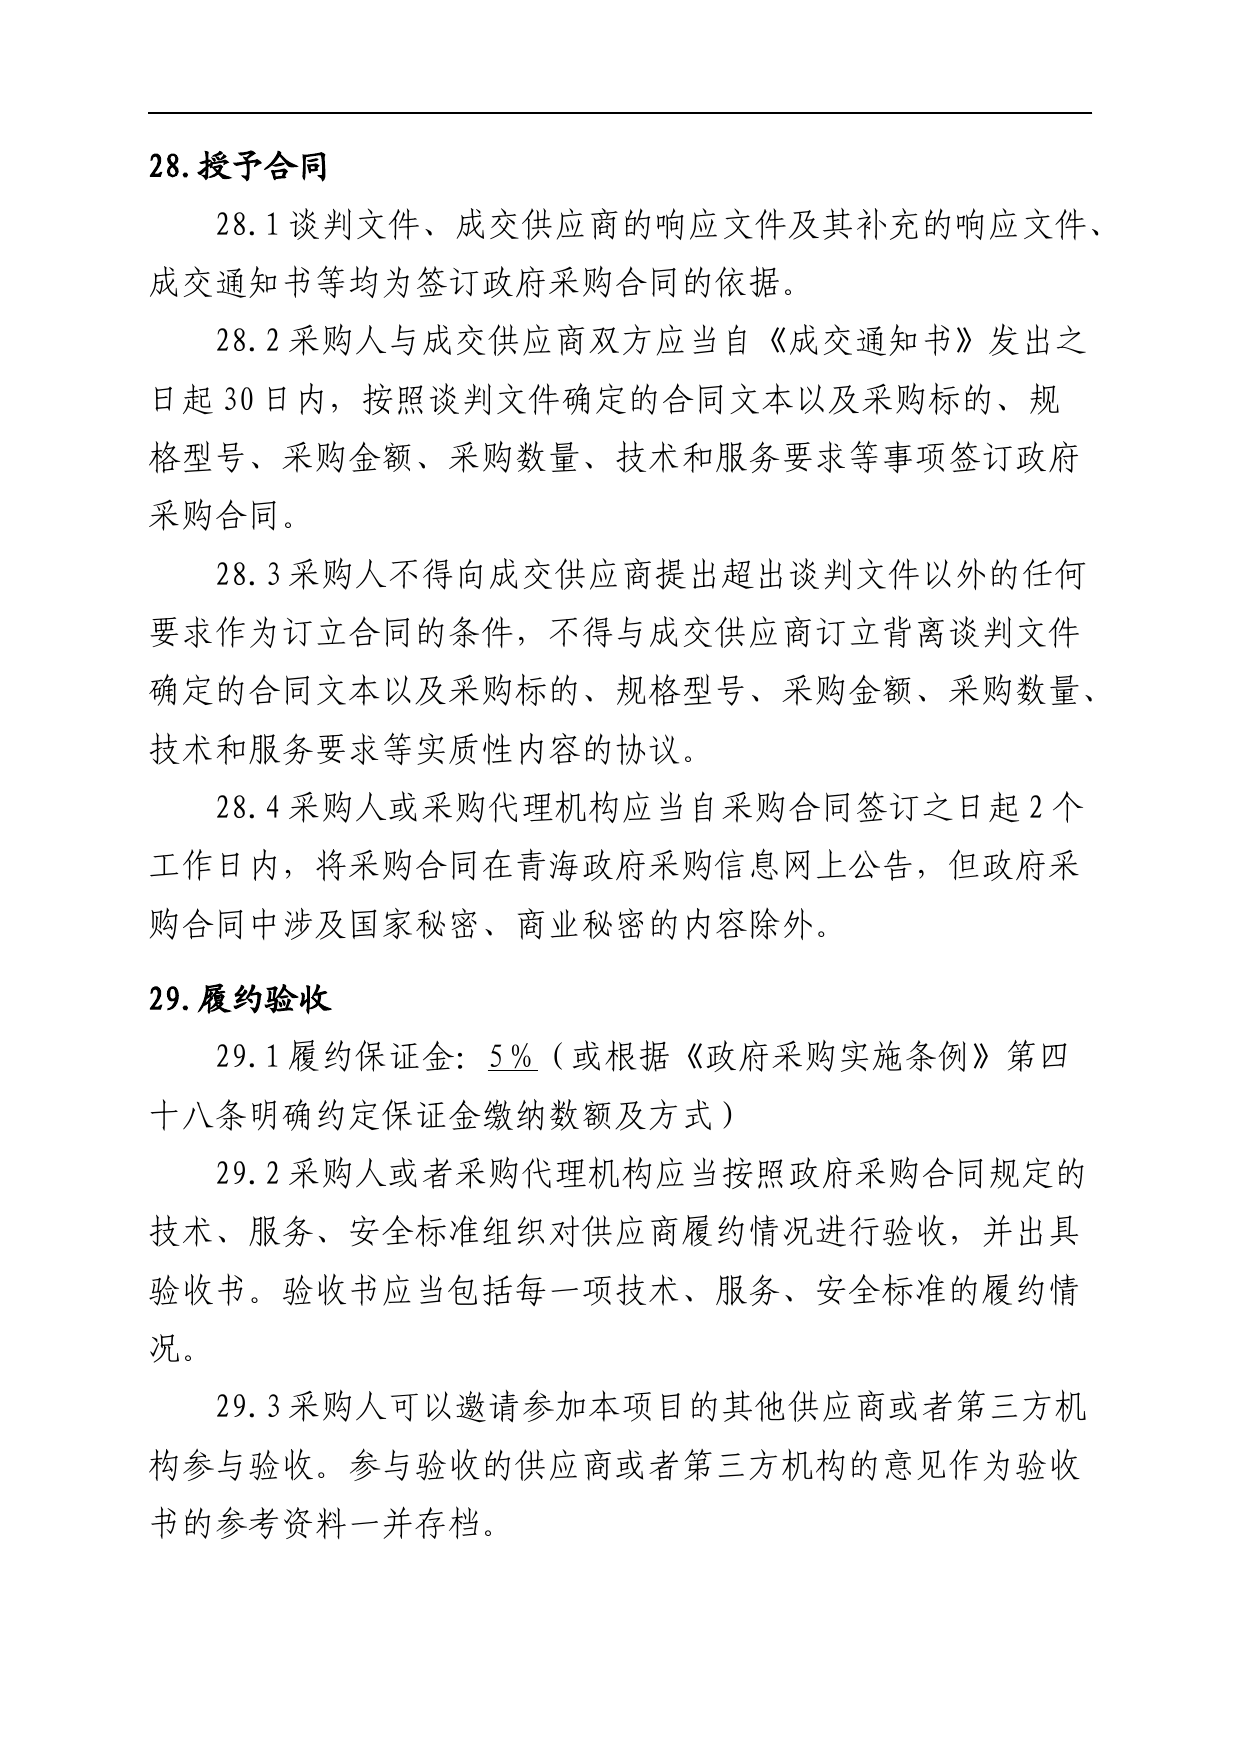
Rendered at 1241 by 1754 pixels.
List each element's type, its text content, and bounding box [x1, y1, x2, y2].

text 29.3采购人可以邀请参加本项目的其他供应商或者第三方机构参与验收。参与验收的供应商或者第三方机构的意见作为验收书的参考资料一并存档。 [148, 1372, 1092, 1547]
text 28.3采购人不得向成交供应商提出超出谈判文件以外的任何要求作为订立合同的条件，不得与成交供应商订立背离谈判文件确定的合同文本以及采购标的、规格型号、采购金额、采购数量、技术和服务要求等实质性内容的协议。 [148, 539, 1092, 773]
subtitle 28.授予合同 [148, 131, 1092, 189]
subtitle 29.履约验收 [148, 964, 1092, 1022]
text 29.1履约保证金：5％（或根据《政府采购实施条例》第四十八条明确约定保证金缴纳数额及方式） [148, 1022, 1092, 1139]
text 28.2采购人与成交供应商双方应当自《成交通知书》发出之日起30日内，按照谈判文件确定的合同文本以及采购标的、规格型号、采购金额、采购数量、技术和服务要求等事项签订政府采购合同。 [148, 306, 1092, 539]
text 28.1谈判文件、成交供应商的响应文件及其补充的响应文件、成交通知书等均为签订政府采购合同的依据。 [148, 189, 1092, 306]
text 28.4采购人或采购代理机构应当自采购合同签订之日起2个工作日内，将采购合同在青海政府采购信息网上公告，但政府采购合同中涉及国家秘密、商业秘密的内容除外。 [148, 773, 1092, 948]
text 29.2采购人或者采购代理机构应当按照政府采购合同规定的技术、服务、安全标准组织对供应商履约情况进行验收，并出具验收书。验收书应当包括每一项技术、服务、安全标准的履约情况。 [148, 1139, 1092, 1372]
